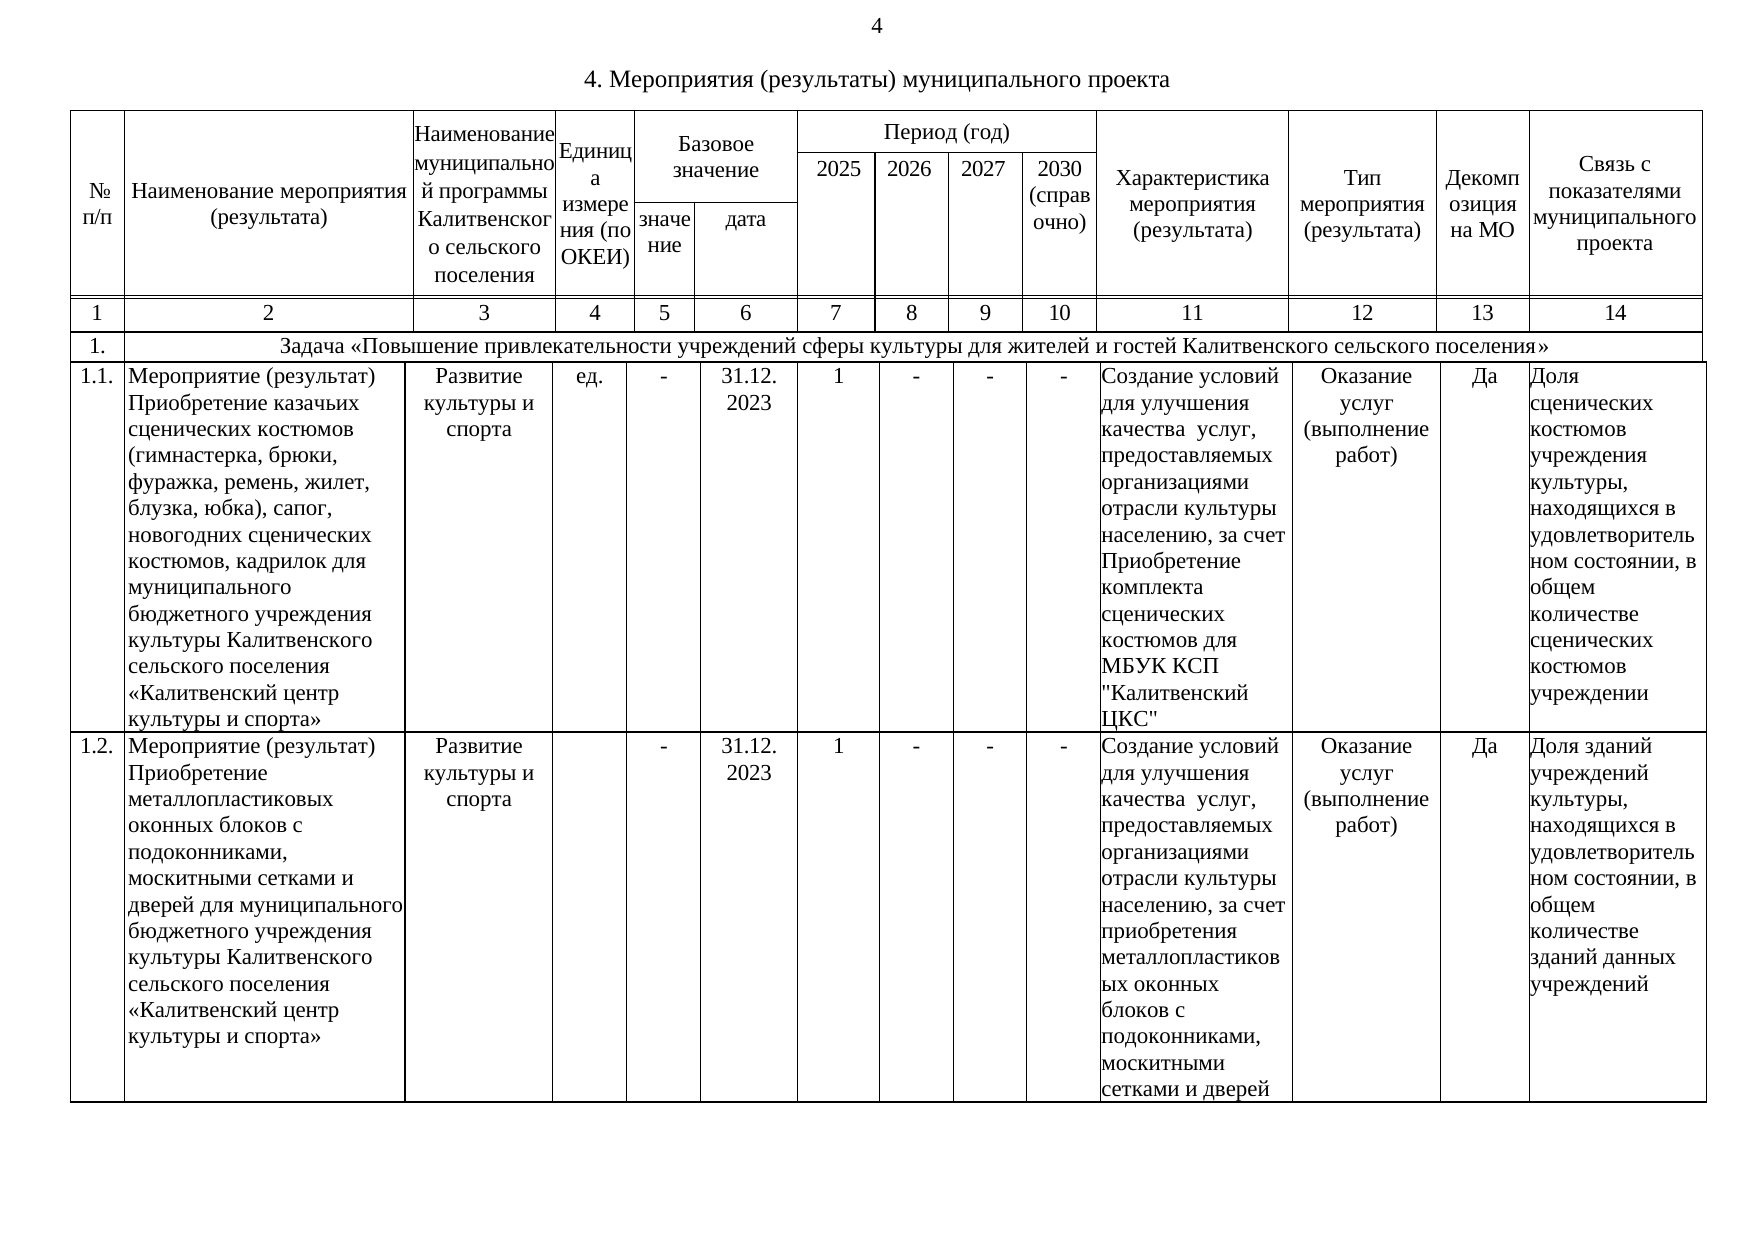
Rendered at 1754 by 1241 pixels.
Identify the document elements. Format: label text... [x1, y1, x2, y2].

table_cell 2 [125, 299, 413, 331]
table_cell Да [1441, 363, 1529, 731]
table_cell ед. [553, 363, 626, 731]
table_cell 1 [798, 733, 879, 1101]
table_header Декомпозиция на МО [1437, 111, 1529, 295]
table_cell 9 [949, 299, 1022, 331]
table_cell Да [1441, 733, 1529, 1101]
table_cell 7 [798, 299, 874, 331]
table_cell Создание условий для улучшения качества услуг, предоставляемых организациями отрасли культуры населению, за счет Приобретение комплекта сценических костюмов для МБУК КСП "Калитвенский ЦКС" [1101, 363, 1292, 731]
table_cell 11 [1097, 299, 1288, 331]
table_header Базовое значение [635, 111, 797, 202]
table_cell - [1027, 363, 1100, 731]
table_cell Создание условий для улучшения качества услуг, предоставляемых организациями отрасли культуры населению, за счет приобретения металлопластиковых оконных блоков с подоконниками, москитными сетками и дверей [1101, 733, 1292, 1101]
table_header Характеристика мероприятия (результата) [1097, 111, 1288, 295]
table_cell Оказание услуг (выполнение работ) [1293, 733, 1440, 1101]
table_cell 3 [414, 299, 555, 331]
table_cell - [954, 363, 1026, 731]
table_cell 1 [71, 299, 124, 331]
table_cell - [880, 733, 953, 1101]
table_cell - [880, 363, 953, 731]
table_cell 8 [876, 299, 948, 331]
table_cell 5 [635, 299, 694, 331]
table_cell 1. [71, 333, 124, 361]
table_cell 1.1. [71, 363, 124, 731]
table_header Тип мероприятия (результата) [1289, 111, 1436, 295]
table_cell Мероприятие (результат) Приобретение казачьих сценических костюмов (гимнастерка, брюки, фуражка, ремень, жилет, блузка, юбка), сапог, новогодних сценических костюмов, кадрилок для муниципального бюджетного учреждения культуры Калитвенского сельского поселения «Калитвенский центр культуры и спорта» [125, 363, 404, 731]
table_cell 13 [1437, 299, 1529, 331]
table_cell 1.2. [71, 733, 124, 1101]
table_header Наименование муниципальной программы Калитвенского сельского поселения [414, 111, 555, 295]
table_cell 2025 [798, 153, 874, 295]
table_cell значение [635, 203, 694, 295]
table_cell 12 [1289, 299, 1436, 331]
table_cell 1 [798, 363, 879, 731]
table_cell 14 [1530, 299, 1702, 331]
table_cell Доля зданий учреждений культуры, находящихся в удовлетворительном состоянии, в общем количестве зданий данных учреждений [1530, 733, 1706, 1101]
table_header Единица измерения (по ОКЕИ) [556, 111, 634, 295]
table_cell 2026 [876, 153, 948, 295]
table_header Наименование мероприятия (результата) [125, 111, 413, 295]
table_cell Мероприятие (результат) Приобретение металлопластиковых оконных блоков с подоконниками, москитными сетками и дверей для муниципального бюджетного учреждения культуры Калитвенского сельского поселения «Калитвенский центр культуры и спорта» [125, 733, 404, 1101]
text 4. Мероприятия (результаты) муниципального проекта [59, 64, 1695, 93]
table_header Период (год) [798, 111, 1096, 152]
table_cell 2027 [949, 153, 1022, 295]
table_cell Задача «Повышение привлекательности учреждений сферы культуры для жителей и гостей Калитвенского сельского поселения» [125, 333, 1702, 361]
table_cell 2030 (справочно) [1023, 153, 1096, 295]
table_cell 31.12. 2023 [701, 733, 797, 1101]
table_cell - [1027, 733, 1100, 1101]
table_header № п/п [71, 111, 124, 295]
table_cell 31.12. 2023 [701, 363, 797, 731]
table_cell Развитие культуры и спорта [406, 363, 552, 731]
table_cell Развитие культуры и спорта [406, 733, 552, 1101]
table_cell 4 [556, 299, 634, 331]
table_cell 6 [695, 299, 797, 331]
table_cell - [627, 363, 700, 731]
table_cell Доля сценических костюмов учреждения культуры, находящихся в удовлетворительном состоянии, в общем количестве сценических костюмов учреждении [1530, 363, 1706, 731]
table_cell Оказание услуг (выполнение работ) [1293, 363, 1440, 731]
table_cell дата [695, 203, 797, 295]
table_cell [553, 733, 626, 1101]
table_cell 10 [1023, 299, 1096, 331]
table_cell - [954, 733, 1026, 1101]
table_header Связь с показателями муниципального проекта [1530, 111, 1702, 295]
table_cell - [627, 733, 700, 1101]
